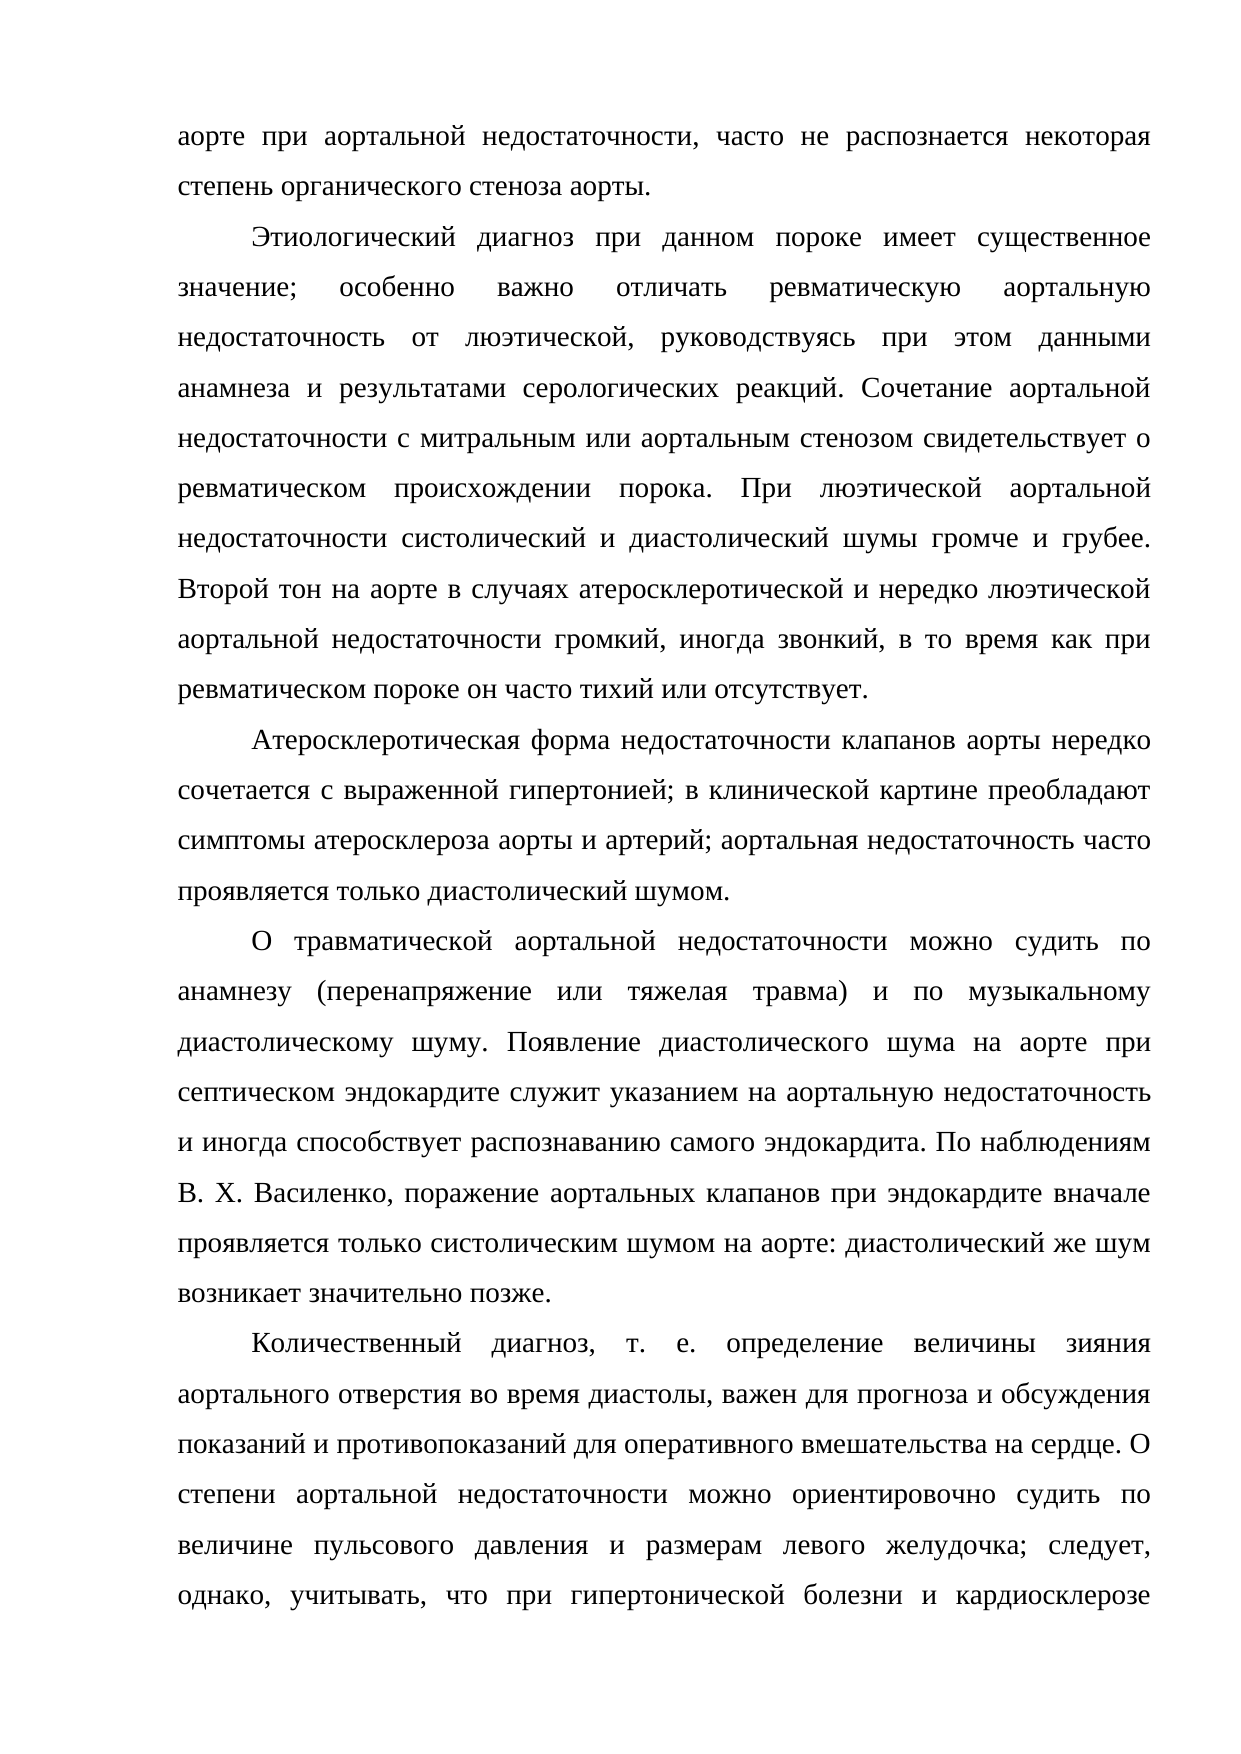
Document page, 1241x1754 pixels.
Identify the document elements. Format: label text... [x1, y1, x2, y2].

text Атеросклеротическая форма недостаточности клапанов аорты нередко сочетается с выраженной гипертонией; в клинической картине преобладают симптомы атеросклероза аорты и артерий; аортальная недостаточность часто проявляется только диастолический шумом. [177, 722, 1152, 906]
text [177, 1326, 1152, 1611]
text Этиологический диагноз при данном пороке имеет существенное значение; особенно важно отличать ревматическую аортальную недостаточность от люэтической, руководствуясь при этом данными анамнеза и результатами серологических реакций. Сочетание аортальной недостаточности с митральным или аортальным стенозом свидетельствует о ревматическом происхождении порока. При люэтической аортальной недостаточности систолический и диастолический шумы громче и грубее. Второй тон на аорте в случаях атеросклеротической и нередко люэтической аортальной недостаточности громкий, иногда звонкий, в то время как при ревматическом пороке он часто тихий или отсутствует. [177, 219, 1152, 705]
text О травматической аортальной недостаточности можно судить по анамнезу (перенапряжение или тяжелая травма) и по музыкальному диастолическому шуму. Появление диастолического шума на аорте при септическом эндокардите служит указанием на аортальную недостаточность и иногда способствует распознаванию самого эндокардита. По наблюдениям В. X. Василенко, поражение аортальных клапанов при эндокардите вначале проявляется только систолическим шумом на аорте: диастолический же шум возникает значительно позже. [177, 923, 1152, 1309]
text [177, 118, 1152, 202]
